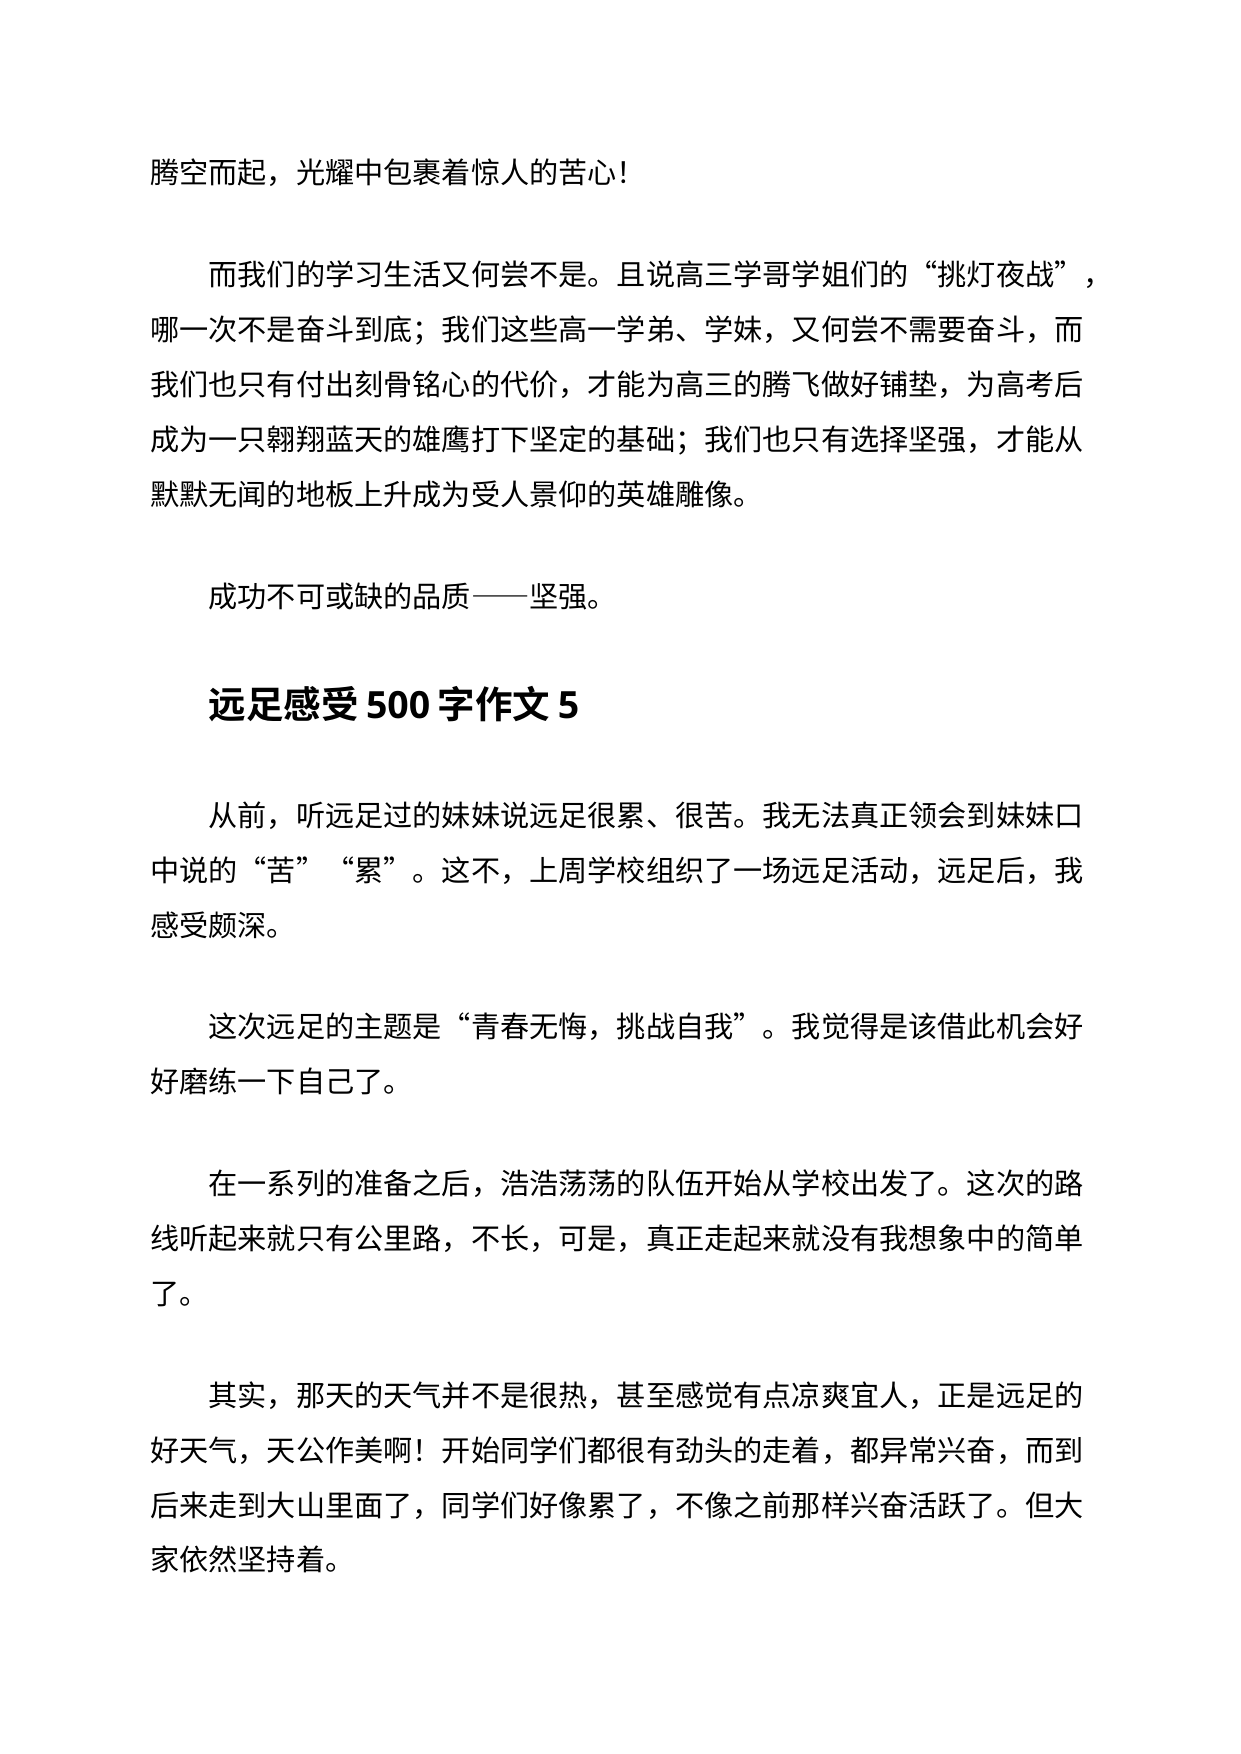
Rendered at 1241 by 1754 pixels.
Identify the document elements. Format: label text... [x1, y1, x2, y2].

text 在一系列的准备之后，浩浩荡荡的队伍开始从学校出发了。这次的路线听起来就只有公里路，不长，可是，真正走起来就没有我想象中的简单了。 [150, 1161, 1090, 1313]
text 这次远足的主题是“青春无悔，挑战自我”。我觉得是该借此机会好好磨练一下自己了。 [150, 1004, 1090, 1101]
text 而我们的学习生活又何尝不是。且说高三学哥学姐们的“挑灯夜战”，哪一次不是奋斗到底；我们这些高一学弟、学妹，又何尝不需要奋斗，而我们也只有付出刻骨铭心的代价，才能为高三的腾飞做好铺垫，为高考后成为一只翱翔蓝天的雄鹰打下坚定的基础；我们也只有选择坚强，才能从默默无闻的地板上升成为受人景仰的英雄雕像。 [150, 252, 1090, 514]
text 成功不可或缺的品质——坚强。 [150, 573, 1090, 615]
text 其实，那天的天气并不是很热，甚至感觉有点凉爽宜人，正是远足的好天气，天公作美啊！开始同学们都很有劲头的走着，都异常兴奋，而到后来走到大山里面了，同学们好像累了，不像之前那样兴奋活跃了。但大家依然坚持着。 [150, 1372, 1090, 1579]
text 从前，听远足过的妹妹说远足很累、很苦。我无法真正领会到妹妹口中说的“苦”“累”。这不，上周学校组织了一场远足活动，远足后，我感受颇深。 [150, 792, 1090, 944]
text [150, 150, 1090, 192]
text 远足感受500字作文5 [150, 675, 1090, 729]
